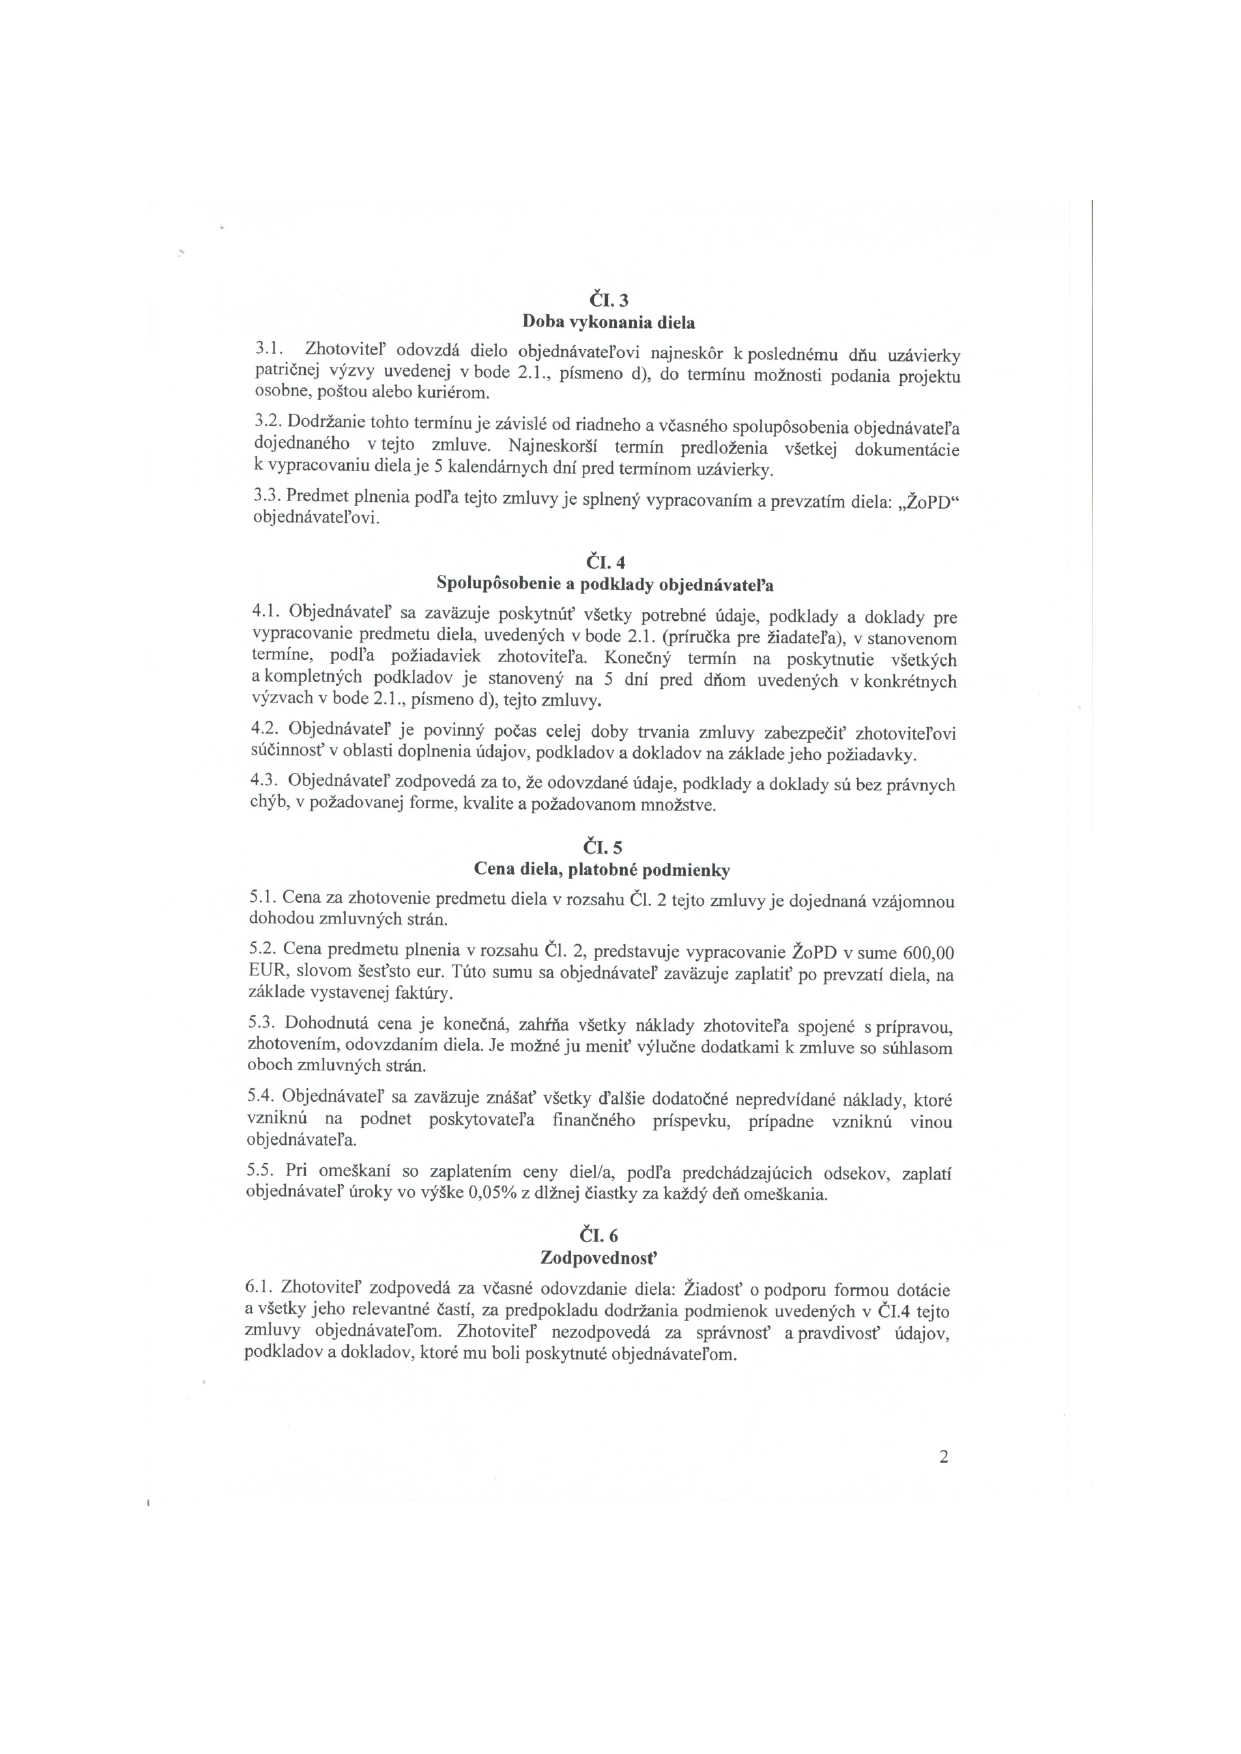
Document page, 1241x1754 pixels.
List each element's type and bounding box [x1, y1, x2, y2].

picture [147, 200, 1093, 1506]
